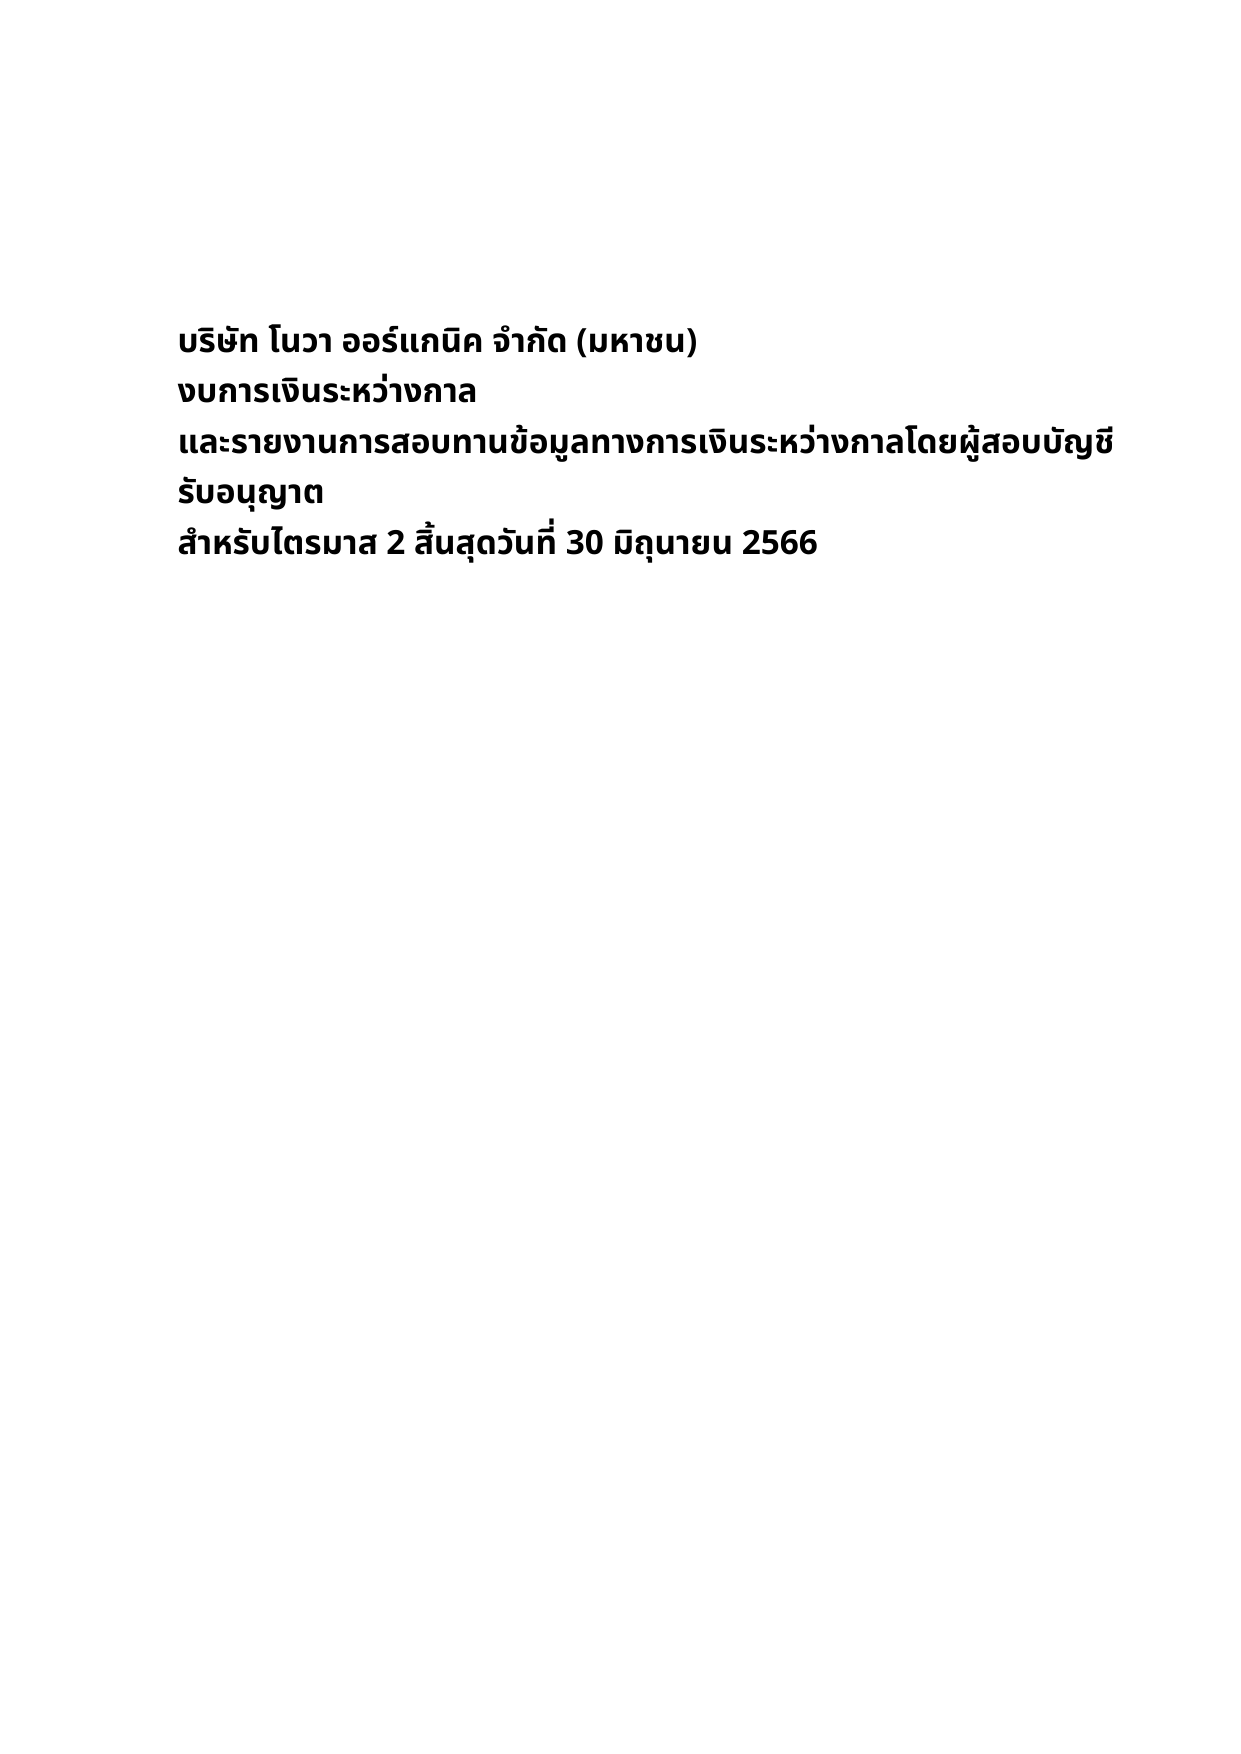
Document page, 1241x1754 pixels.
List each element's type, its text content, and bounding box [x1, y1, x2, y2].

text บริษัท โนวา ออร์แกนิค จำกัด (มหาชน) [177, 317, 1152, 367]
text สำหรับไตรมาส 2 สิ้นสุดวันที่ 30 มิถุนายน 2566 [177, 518, 1152, 569]
text งบการเงินระหว่างกาล [177, 367, 1152, 418]
text และรายงานการสอบทานข้อมูลทางการเงินระหว่างกาลโดยผู้สอบบัญชีรับอนุญาต [177, 418, 1152, 518]
